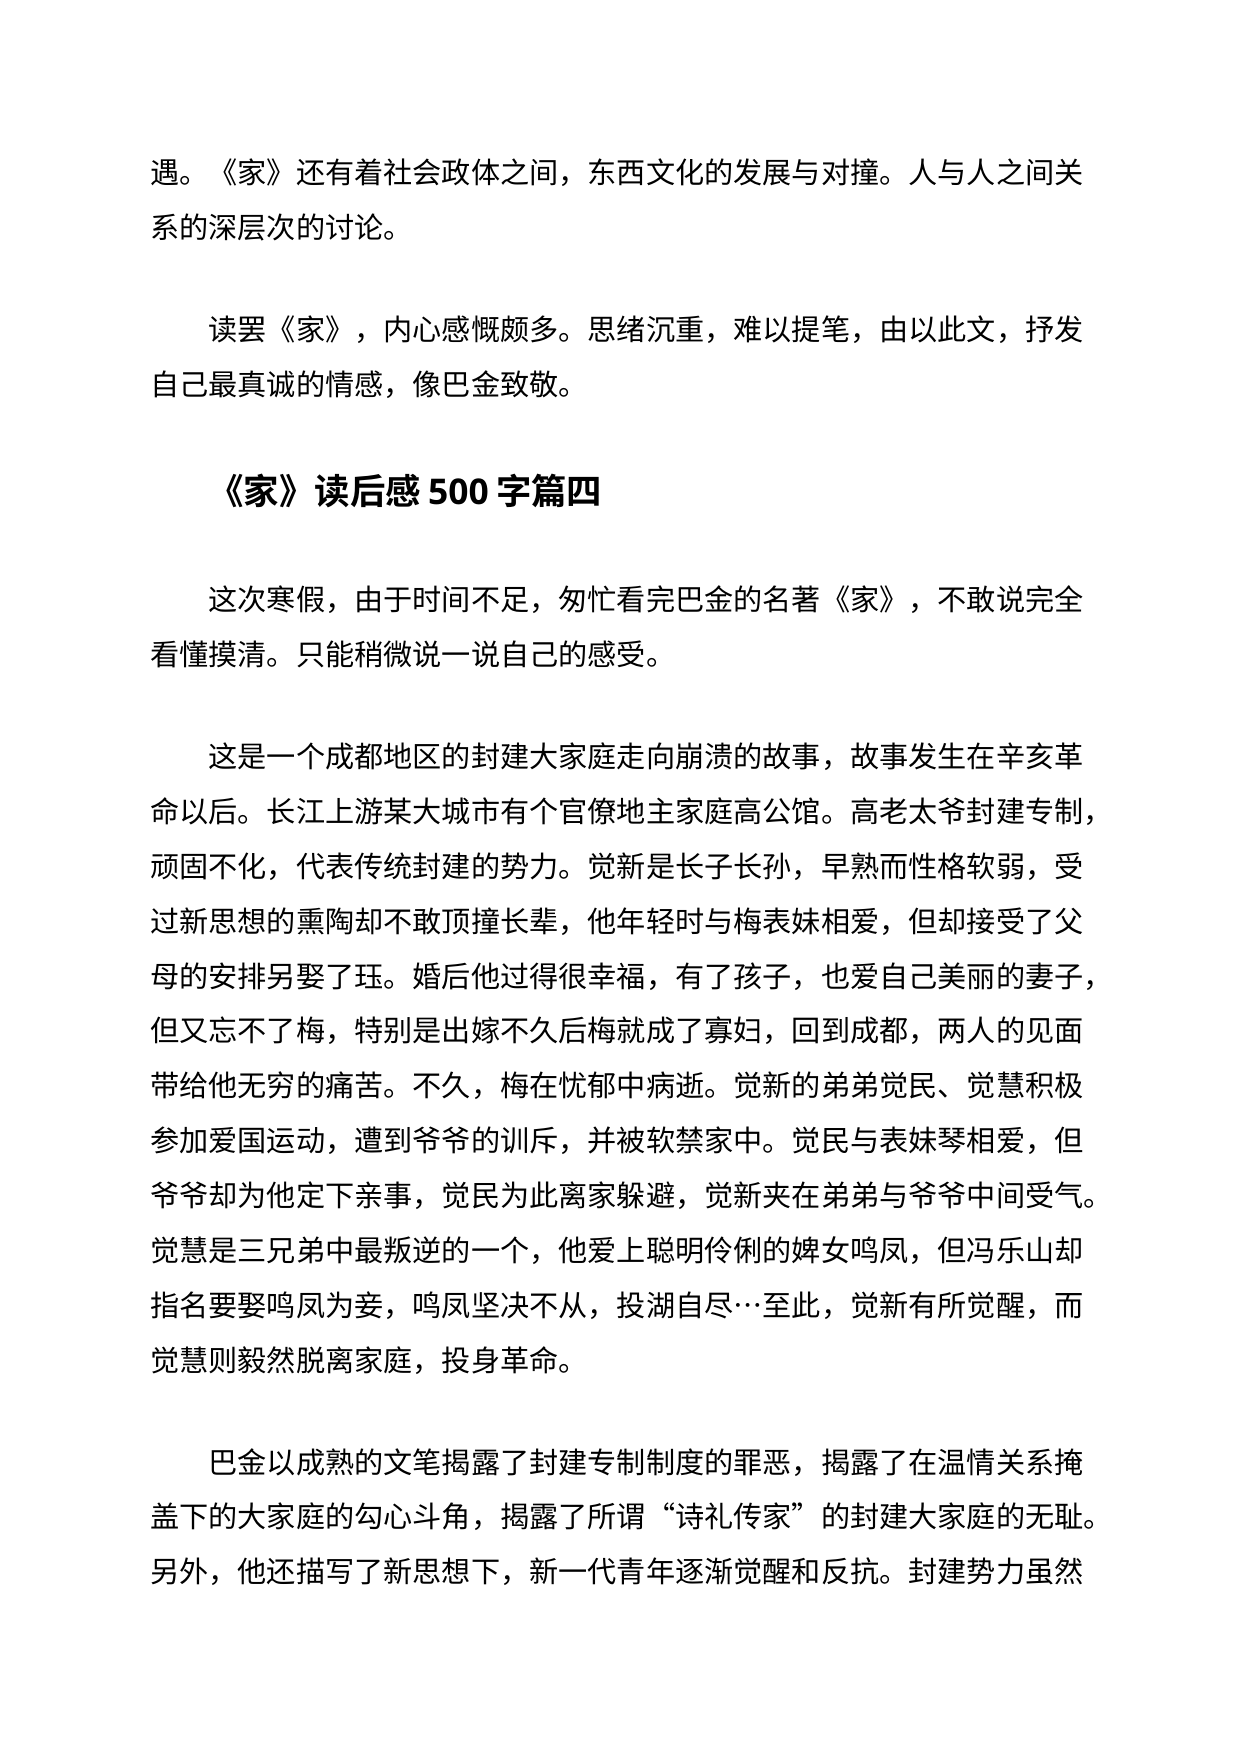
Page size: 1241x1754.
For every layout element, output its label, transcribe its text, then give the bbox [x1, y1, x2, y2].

text 读罢《家》，内心感慨颇多。思绪沉重，难以提笔，由以此文，抒发自己最真诚的情感，像巴金致敬。 [150, 307, 1090, 404]
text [150, 1439, 1090, 1591]
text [150, 150, 1090, 247]
text 这是一个成都地区的封建大家庭走向崩溃的故事，故事发生在辛亥革命以后。长江上游某大城市有个官僚地主家庭高公馆。高老太爷封建专制，顽固不化，代表传统封建的势力。觉新是长子长孙，早熟而性格软弱，受过新思想的熏陶却不敢顶撞长辈，他年轻时与梅表妹相爱，但却接受了父母的安排另娶了珏。婚后他过得很幸福，有了孩子，也爱自己美丽的妻子，但又忘不了梅，特别是出嫁不久后梅就成了寡妇，回到成都，两人的见面带给他无穷的痛苦。不久，梅在忧郁中病逝。觉新的弟弟觉民、觉慧积极参加爱国运动，遭到爷爷的训斥，并被软禁家中。觉民与表妹琴相爱，但爷爷却为他定下亲事，觉民为此离家躲避，觉新夹在弟弟与爷爷中间受气。觉慧是三兄弟中最叛逆的一个，他爱上聪明伶俐的婢女鸣凤，但冯乐山却指名要娶鸣凤为妾，鸣凤坚决不从，投湖自尽…至此，觉新有所觉醒，而觉慧则毅然脱离家庭，投身革命。 [150, 733, 1090, 1380]
text 这次寒假，由于时间不足，匆忙看完巴金的名著《家》，不敢说完全看懂摸清。只能稍微说一说自己的感受。 [150, 577, 1090, 674]
text 《家》读后感500字篇四 [150, 463, 1090, 515]
